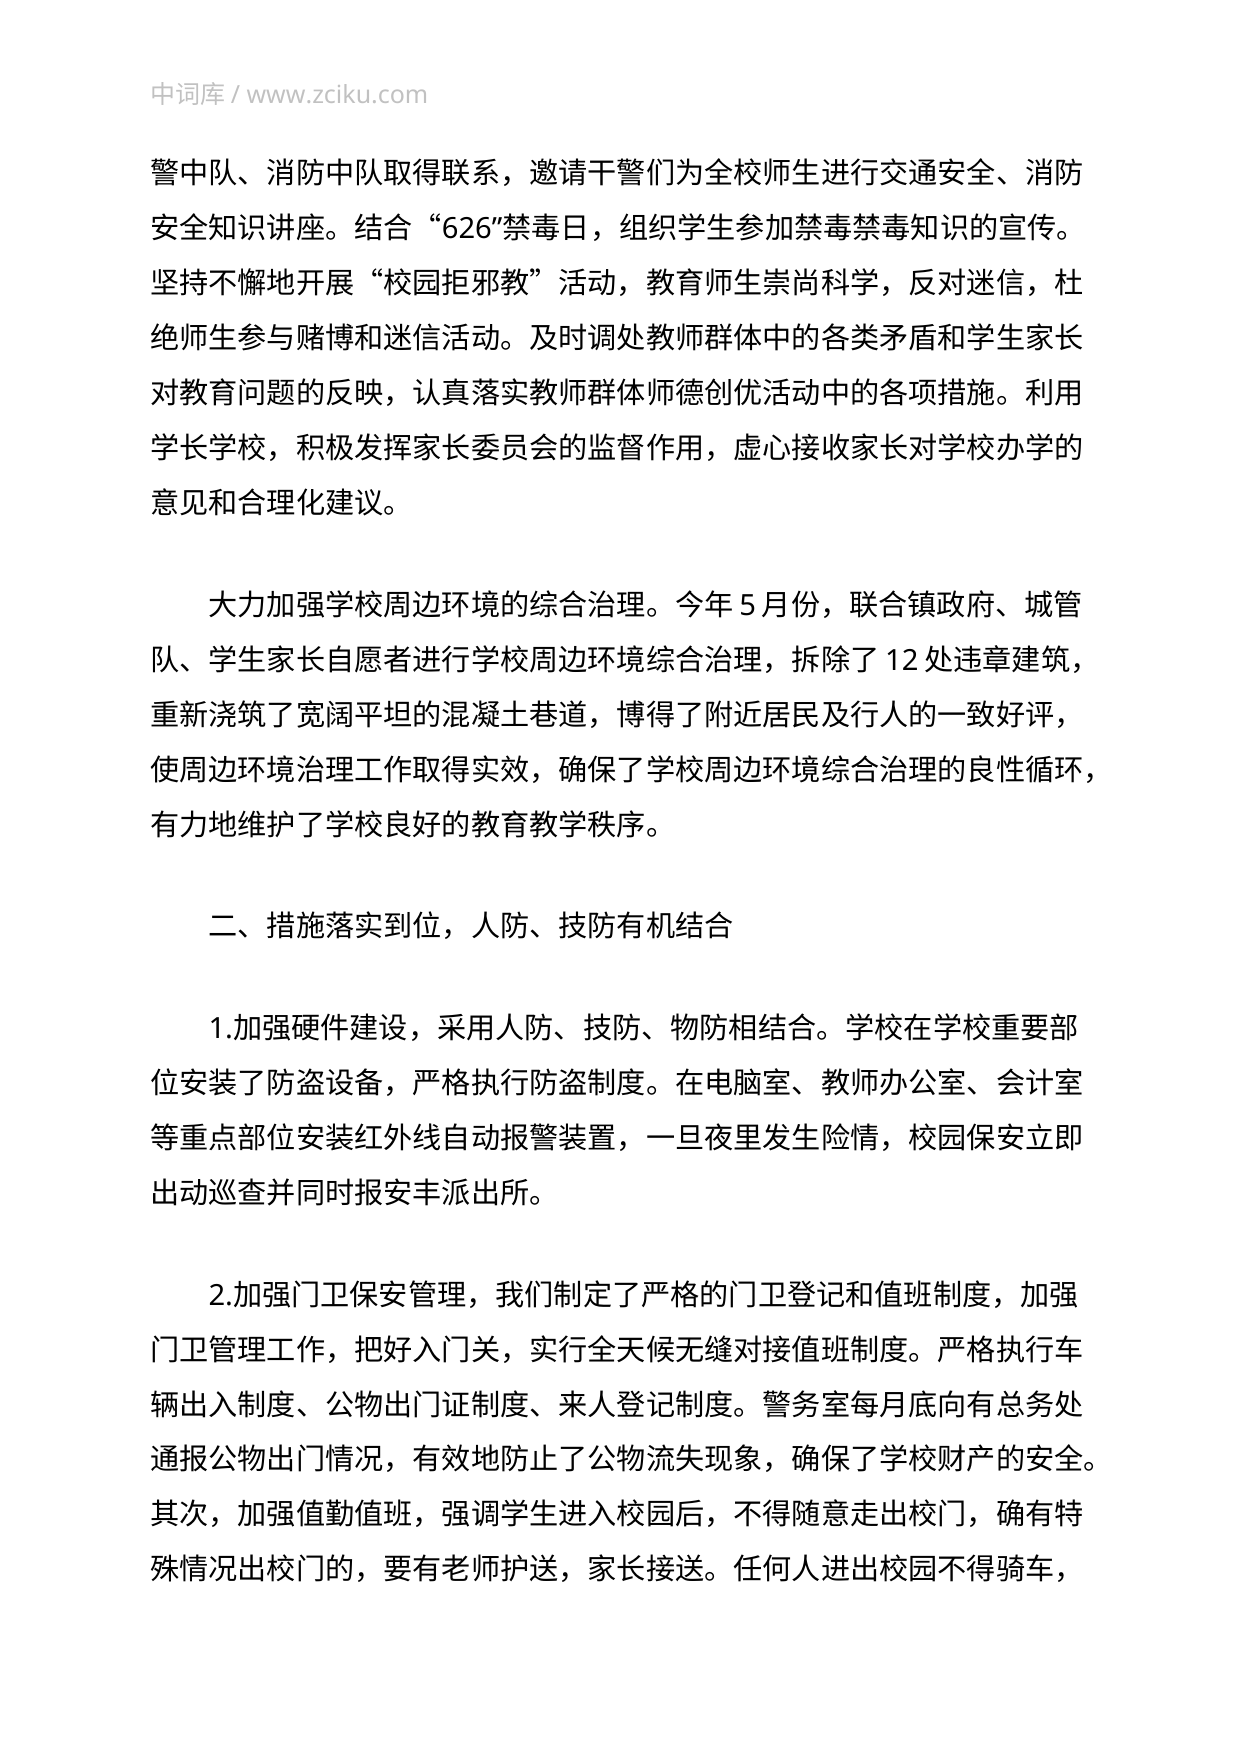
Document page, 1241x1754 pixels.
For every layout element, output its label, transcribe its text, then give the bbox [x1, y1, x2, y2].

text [150, 150, 1090, 522]
text 大力加强学校周边环境的综合治理。今年5月份，联合镇政府、城管队、学生家长自愿者进行学校周边环境综合治理，拆除了12处违章建筑，重新浇筑了宽阔平坦的混凝土巷道，博得了附近居民及行人的一致好评，使周边环境治理工作取得实效，确保了学校周边环境综合治理的良性循环，有力地维护了学校良好的教育教学秩序。 [150, 581, 1090, 843]
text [150, 1271, 1090, 1588]
text 1.加强硬件建设，采用人防、技防、物防相结合。学校在学校重要部位安装了防盗设备，严格执行防盗制度。在电脑室、教师办公室、会计室等重点部位安装红外线自动报警装置，一旦夜里发生险情，校园保安立即出动巡查并同时报安丰派出所。 [150, 1004, 1090, 1212]
text 二、措施落实到位，人防、技防有机结合 [150, 903, 1090, 945]
